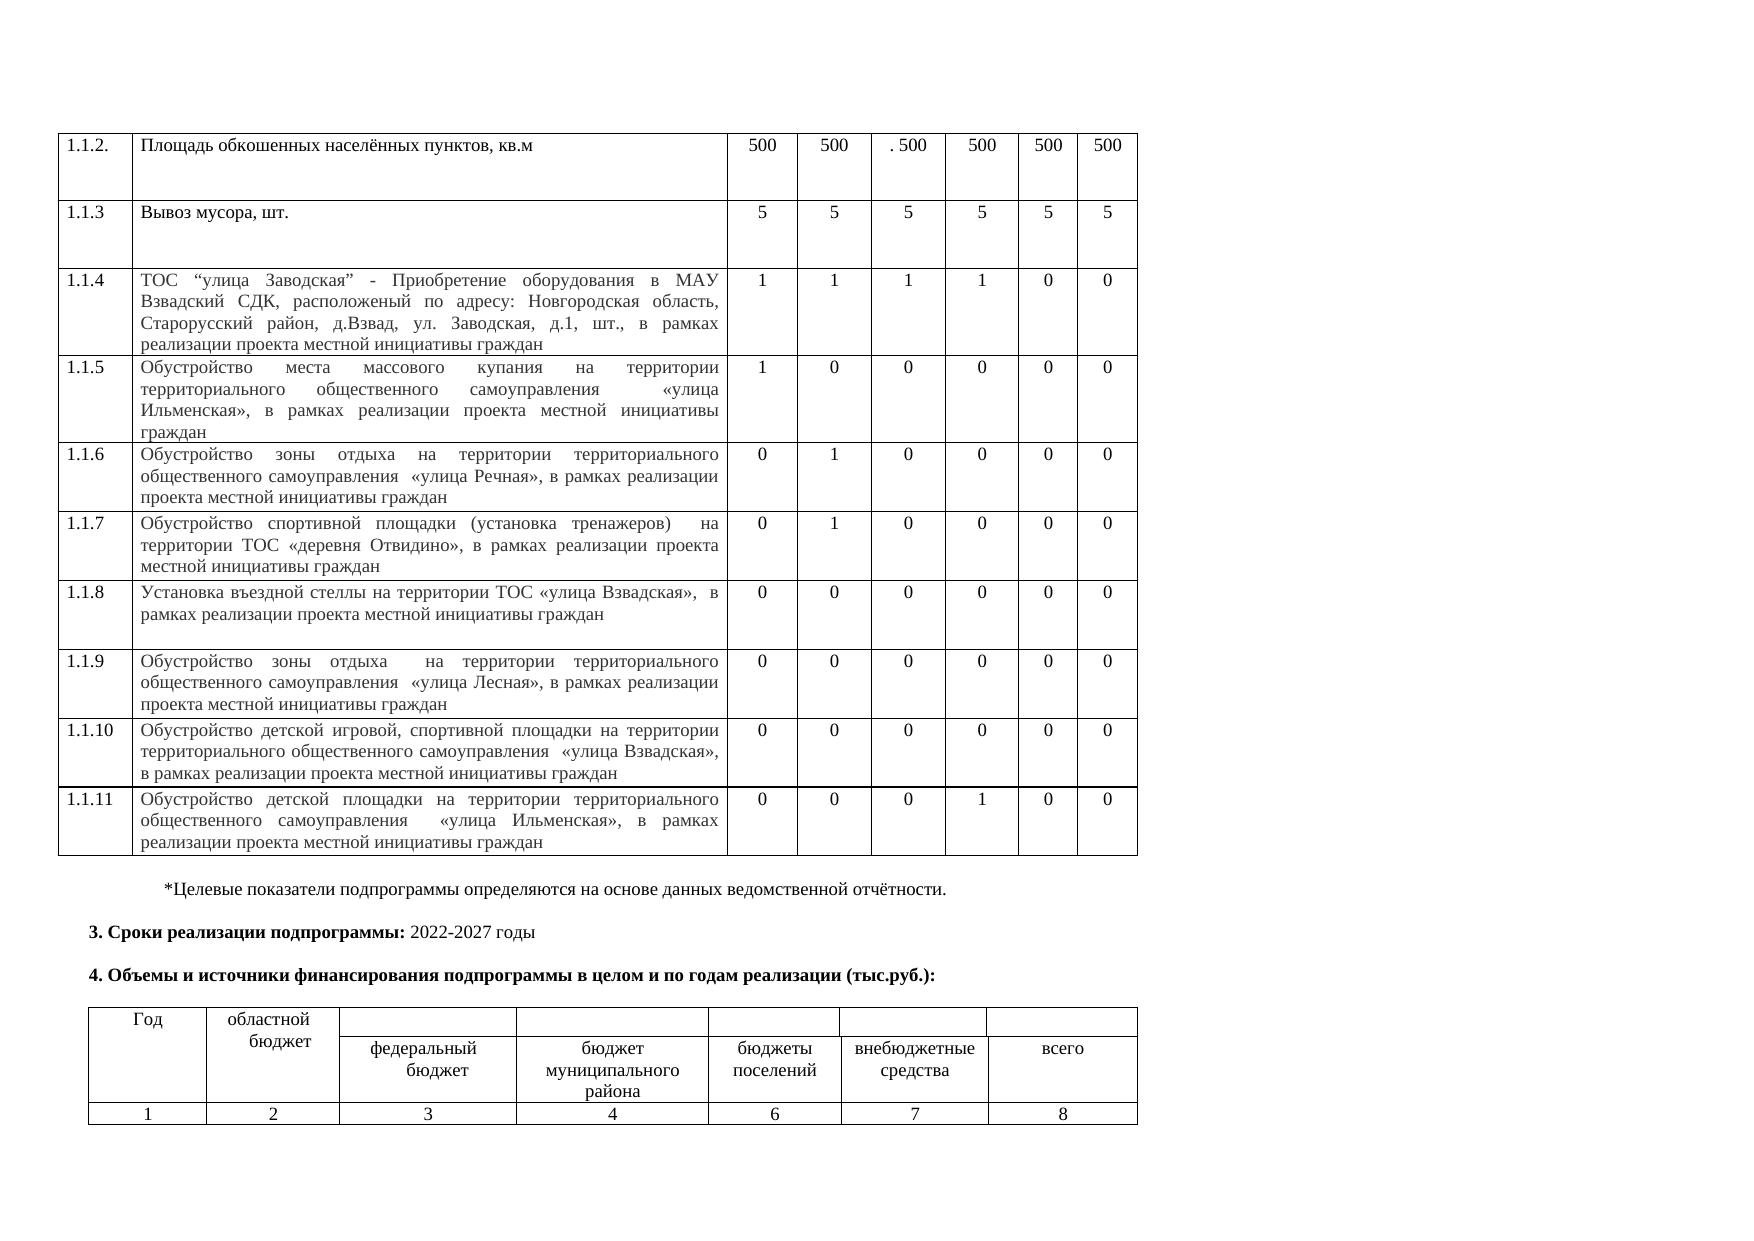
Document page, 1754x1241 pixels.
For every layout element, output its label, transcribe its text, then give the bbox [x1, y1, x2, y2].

table_cell 0 [1078, 719, 1137, 786]
text *Целевые показатели подпрограммы определяются на основе данных ведомственной отчётности. [89, 878, 1673, 899]
table_cell 0 [946, 443, 1018, 511]
table_cell бюджет муниципального района [517, 1037, 708, 1102]
table_cell 500 [946, 134, 1018, 200]
table_cell 1 [946, 269, 1018, 355]
table_cell 500 [1019, 134, 1077, 200]
table_cell 0 [946, 356, 1018, 442]
table_cell 500 [1078, 134, 1137, 200]
list Объемы и источники финансирования подпрограммы в целом и по годам реализации (тыс.руб.): [89, 964, 1673, 986]
table_cell 0 [728, 788, 797, 855]
table_cell Обустройство места массового купания на территории территориального общественного самоуправления «улица Ильменская», в рамках реализации проекта местной инициативы граждан [133, 356, 727, 442]
table_cell 1 [728, 269, 797, 355]
table_cell 1.1.8 [59, 581, 132, 649]
table_cell 0 [1078, 581, 1137, 649]
table_cell 0 [1078, 650, 1137, 717]
table_cell 2 [207, 1103, 339, 1124]
table_header областной бюджет [207, 1008, 339, 1102]
table_cell 1.1.5 [59, 356, 132, 442]
table_cell Вывоз мусора, шт. [133, 201, 727, 267]
table_cell всего [989, 1037, 1137, 1102]
table_cell 1.1.3 [59, 201, 132, 267]
table_cell Обустройство спортивной площадки (установка тренажеров) на территории ТОС «деревня Отвидино», в рамках реализации проекта местной инициативы граждан [133, 512, 727, 580]
table_cell Площадь обкошенных населённых пунктов, кв.м [133, 134, 727, 200]
table_cell 0 [872, 719, 945, 786]
table_cell Обустройство детской игровой, спортивной площадки на территории территориального общественного самоуправления «улица Взвадская», в рамках реализации проекта местной инициативы граждан [133, 719, 727, 786]
table_cell 5 [872, 201, 945, 267]
table_cell 500 [798, 134, 871, 200]
table_cell 5 [946, 201, 1018, 267]
table_cell 1 [728, 356, 797, 442]
table_cell Обустройство детской площадки на территории территориального общественного самоуправления «улица Ильменская», в рамках реализации проекта местной инициативы граждан [133, 788, 727, 855]
table_cell 5 [798, 201, 871, 267]
table_cell 0 [728, 719, 797, 786]
table_cell 0 [872, 581, 945, 649]
table_cell 0 [1019, 512, 1077, 580]
table_cell 0 [798, 581, 871, 649]
table_cell 0 [1078, 356, 1137, 442]
table_cell 0 [1019, 788, 1077, 855]
list Сроки реализации подпрограммы: 2022-2027 годы [89, 921, 1673, 942]
table_cell 5 [728, 201, 797, 267]
table_cell 0 [872, 356, 945, 442]
table_cell 0 [946, 581, 1018, 649]
table_cell 0 [946, 512, 1018, 580]
table_cell 0 [1078, 443, 1137, 511]
table_header Год [89, 1008, 206, 1102]
table_cell 0 [728, 443, 797, 511]
table_header [517, 1008, 708, 1036]
table_cell 1.1.10 [59, 719, 132, 786]
table_cell . 500 [872, 134, 945, 200]
table_cell 0 [1078, 269, 1137, 355]
table_cell 0 [946, 719, 1018, 786]
table_cell 0 [798, 788, 871, 855]
table_cell 0 [798, 650, 871, 717]
table_cell Обустройство зоны отдыха на территории территориального общественного самоуправления «улица Речная», в рамках реализации проекта местной инициативы граждан [133, 443, 727, 511]
table_cell 8 [989, 1103, 1137, 1124]
table_cell 0 [798, 719, 871, 786]
table_cell 0 [728, 650, 797, 717]
table_cell 0 [1078, 788, 1137, 855]
table_cell 1.1.2. [59, 134, 132, 200]
table_cell 1.1.7 [59, 512, 132, 580]
table_cell 1.1.11 [59, 788, 132, 855]
table_cell ТОС “улица Заводская” - Приобретение оборудования в МАУ Взвадский СДК, расположеный по адресу: Новгородская область, Старорусский район, д.Взвад, ул. Заводская, д.1, шт., в рамках реализации проекта местной инициативы граждан [133, 269, 727, 355]
table_cell 7 [842, 1103, 988, 1124]
table_cell 0 [728, 581, 797, 649]
table_cell Установка въездной стеллы на территории ТОС «улица Взвадская», в рамках реализации проекта местной инициативы граждан [133, 581, 727, 649]
table_cell Обустройство зоны отдыха на территории территориального общественного самоуправления «улица Лесная», в рамках реализации проекта местной инициативы граждан [133, 650, 727, 717]
table_header [987, 1008, 1137, 1036]
table_cell 0 [872, 512, 945, 580]
table_cell 1 [946, 788, 1018, 855]
table_cell 0 [872, 443, 945, 511]
table_cell федеральный бюджет [340, 1037, 516, 1102]
table_cell 6 [709, 1103, 841, 1124]
table_cell 1.1.6 [59, 443, 132, 511]
table_cell 5 [1019, 201, 1077, 267]
table_header [340, 1008, 516, 1036]
table_cell 0 [1019, 650, 1077, 717]
table_cell внебюджетные средства [842, 1037, 988, 1102]
table_cell 0 [798, 356, 871, 442]
table_cell 1.1.4 [59, 269, 132, 355]
table_cell 3 [340, 1103, 516, 1124]
table_cell 0 [1019, 581, 1077, 649]
table_cell 0 [1019, 719, 1077, 786]
table_cell 0 [872, 650, 945, 717]
table_cell 0 [946, 650, 1018, 717]
table_cell 1 [89, 1103, 206, 1124]
table_cell 1 [798, 512, 871, 580]
table_cell 5 [1078, 201, 1137, 267]
table_cell 4 [517, 1103, 708, 1124]
table_cell 500 [728, 134, 797, 200]
table_cell бюджеты поселений [709, 1037, 841, 1102]
table_cell 1.1.9 [59, 650, 132, 717]
table_cell 0 [1078, 512, 1137, 580]
table_cell 0 [1019, 356, 1077, 442]
table_cell 0 [728, 512, 797, 580]
table_header [840, 1008, 986, 1036]
table_header [709, 1008, 839, 1036]
table_cell 1 [798, 269, 871, 355]
table_cell 0 [872, 788, 945, 855]
table_cell 1 [798, 443, 871, 511]
table_cell 1 [872, 269, 945, 355]
table_cell 0 [1019, 269, 1077, 355]
table_cell 0 [1019, 443, 1077, 511]
